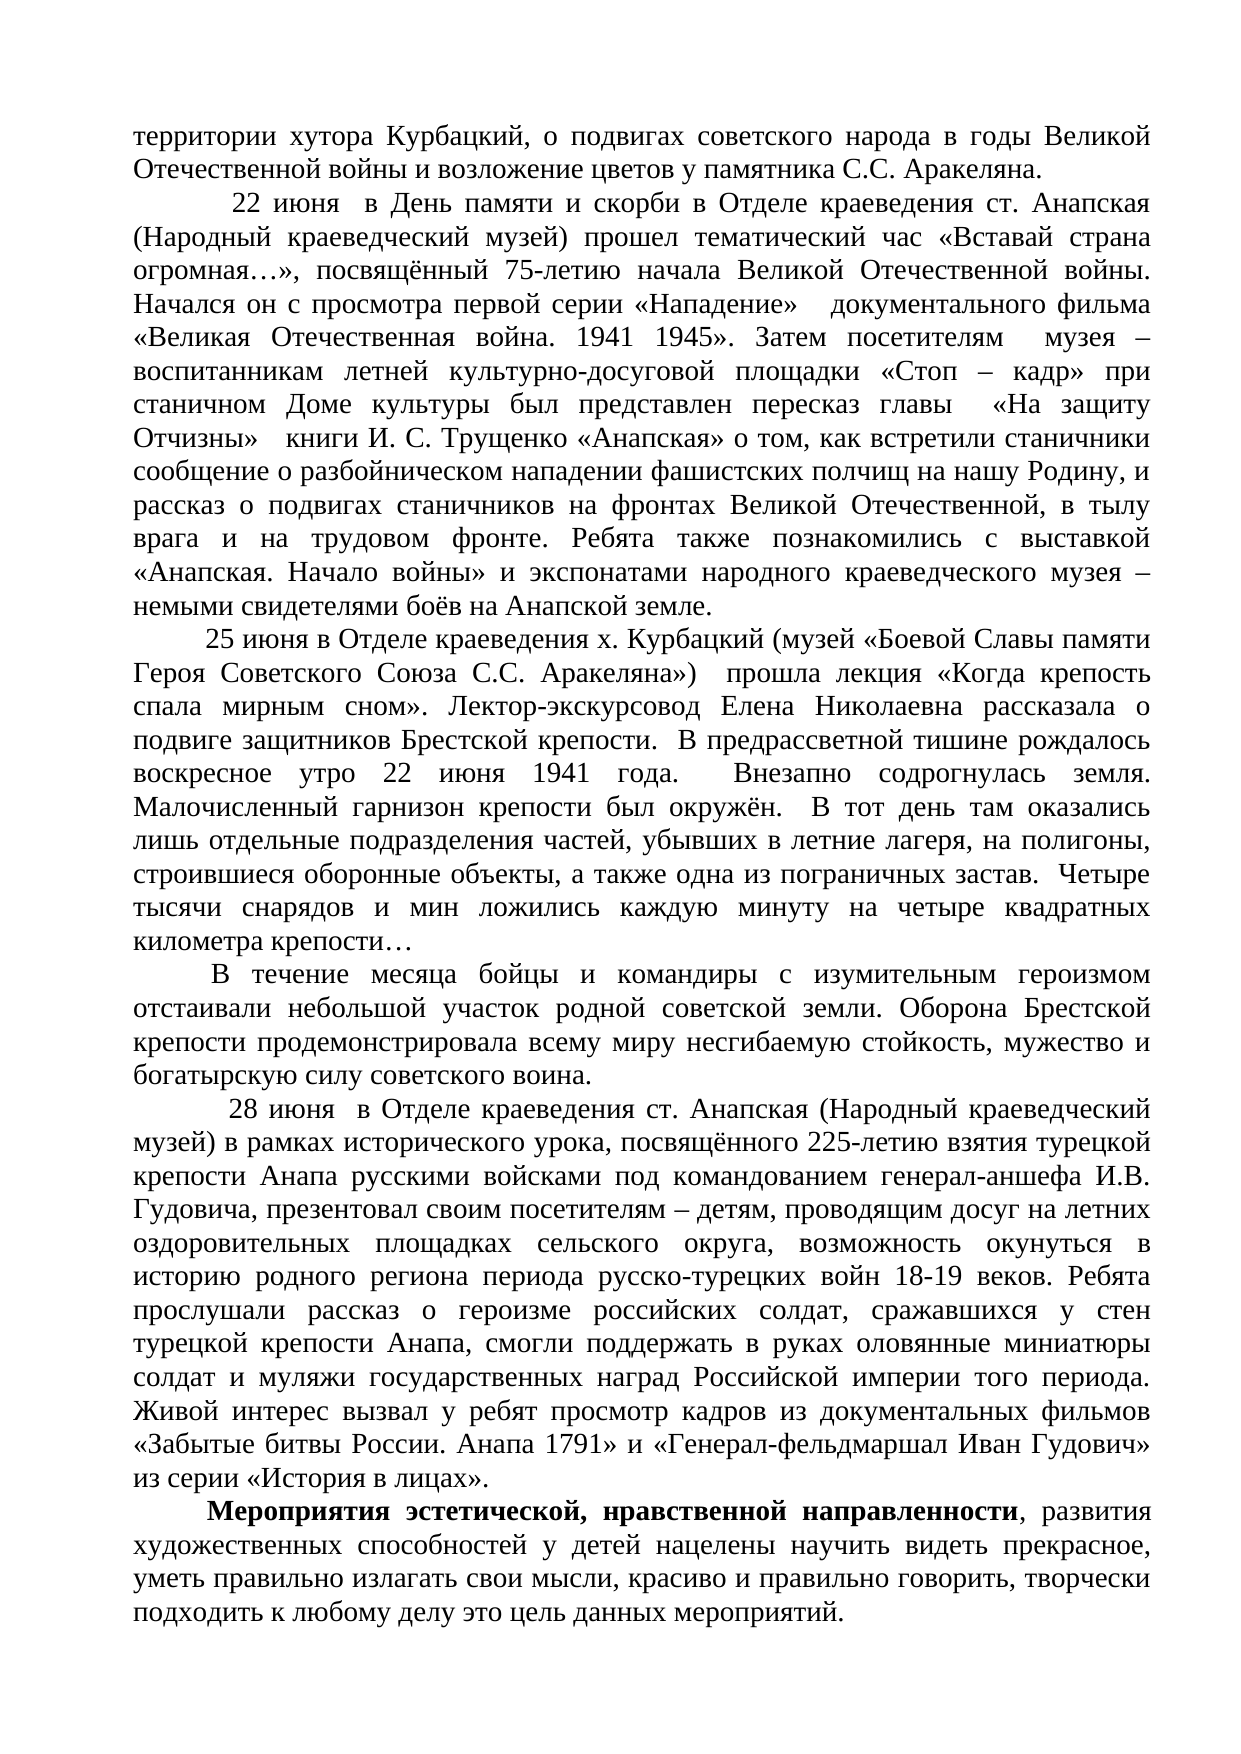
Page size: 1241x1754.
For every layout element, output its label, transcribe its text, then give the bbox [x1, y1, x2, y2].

text 25 июня в Отделе краеведения х. Курбацкий (музей «Боевой Славы памяти Героя Советского Союза С.С. Аракеляна») прошла лекция «Когда крепость спала мирным сном». Лектор-экскурсовод Елена Николаевна рассказала о подвиге защитников Брестской крепости. В предрассветной тишине рождалось воскресное утро 22 июня 1941 года. Внезапно содрогнулась земля. Малочисленный гарнизон крепости был окружён. В тот день там оказались лишь отдельные подразделения частей, убывших в летние лагеря, на полигоны, строившиеся оборонные объекты, а также одна из пограничных застав. Четыре тысячи снарядов и мин ложились каждую минуту на четыре квадратных километра крепости… [133, 621, 1152, 957]
text В течение месяца бойцы и командиры с изумительным героизмом отстаивали небольшой участок родной советской земли. Оборона Брестской крепости продемонстрировала всему миру несгибаемую стойкость, мужество и богатырскую силу советского воина. [133, 957, 1152, 1091]
text 28 июня в Отделе краеведения ст. Анапская (Народный краеведческий музей) в рамках исторического урока, посвящённого 225-летию взятия турецкой крепости Анапа русскими войсками под командованием генерал-аншефа И.В. Гудовича, презентовал своим посетителям – детям, проводящим досуг на летних оздоровительных площадках сельского округа, возможность окунуться в историю родного региона периода русско-турецких войн 18-19 веков. Ребята прослушали рассказ о героизме российских солдат, сражавшихся у стен турецкой крепости Анапа, смогли поддержать в руках оловянные миниатюры солдат и муляжи государственных наград Российской империи того периода. Живой интерес вызвал у ребят просмотр кадров из документальных фильмов «Забытые битвы России. Анапа 1791» и «Генерал-фельдмаршал Иван Гудович» из серии «История в лицах». [133, 1091, 1152, 1493]
text 22 июня в День памяти и скорби в Отделе краеведения ст. Анапская (Народный краеведческий музей) прошел тематический час «Вставай страна огромная…», посвящённый 75-летию начала Великой Отечественной войны. Начался он с просмотра первой серии «Нападение» документального фильма «Великая Отечественная война. 1941 1945». Затем посетителям музея – воспитанникам летней культурно-досуговой площадки «Стоп – кадр» при станичном Доме культуры был представлен пересказ главы «На защиту Отчизны» книги И. С. Трущенко «Анапская» о том, как встретили станичники сообщение о разбойническом нападении фашистских полчищ на нашу Родину, и рассказ о подвигах станичников на фронтах Великой Отечественной, в тылу врага и на трудовом фронте. Ребята также познакомились с выставкой «Анапская. Начало войны» и экспонатами народного краеведческого музея – немыми свидетелями боёв на Анапской земле. [133, 185, 1152, 621]
text Мероприятия эстетической, нравственной направленности, развития художественных способностей у детей нацелены научить видеть прекрасное, уметь правильно излагать свои мысли, красиво и правильно говорить, творчески подходить к любому делу это цель данных мероприятий. [133, 1493, 1152, 1627]
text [133, 118, 1152, 185]
